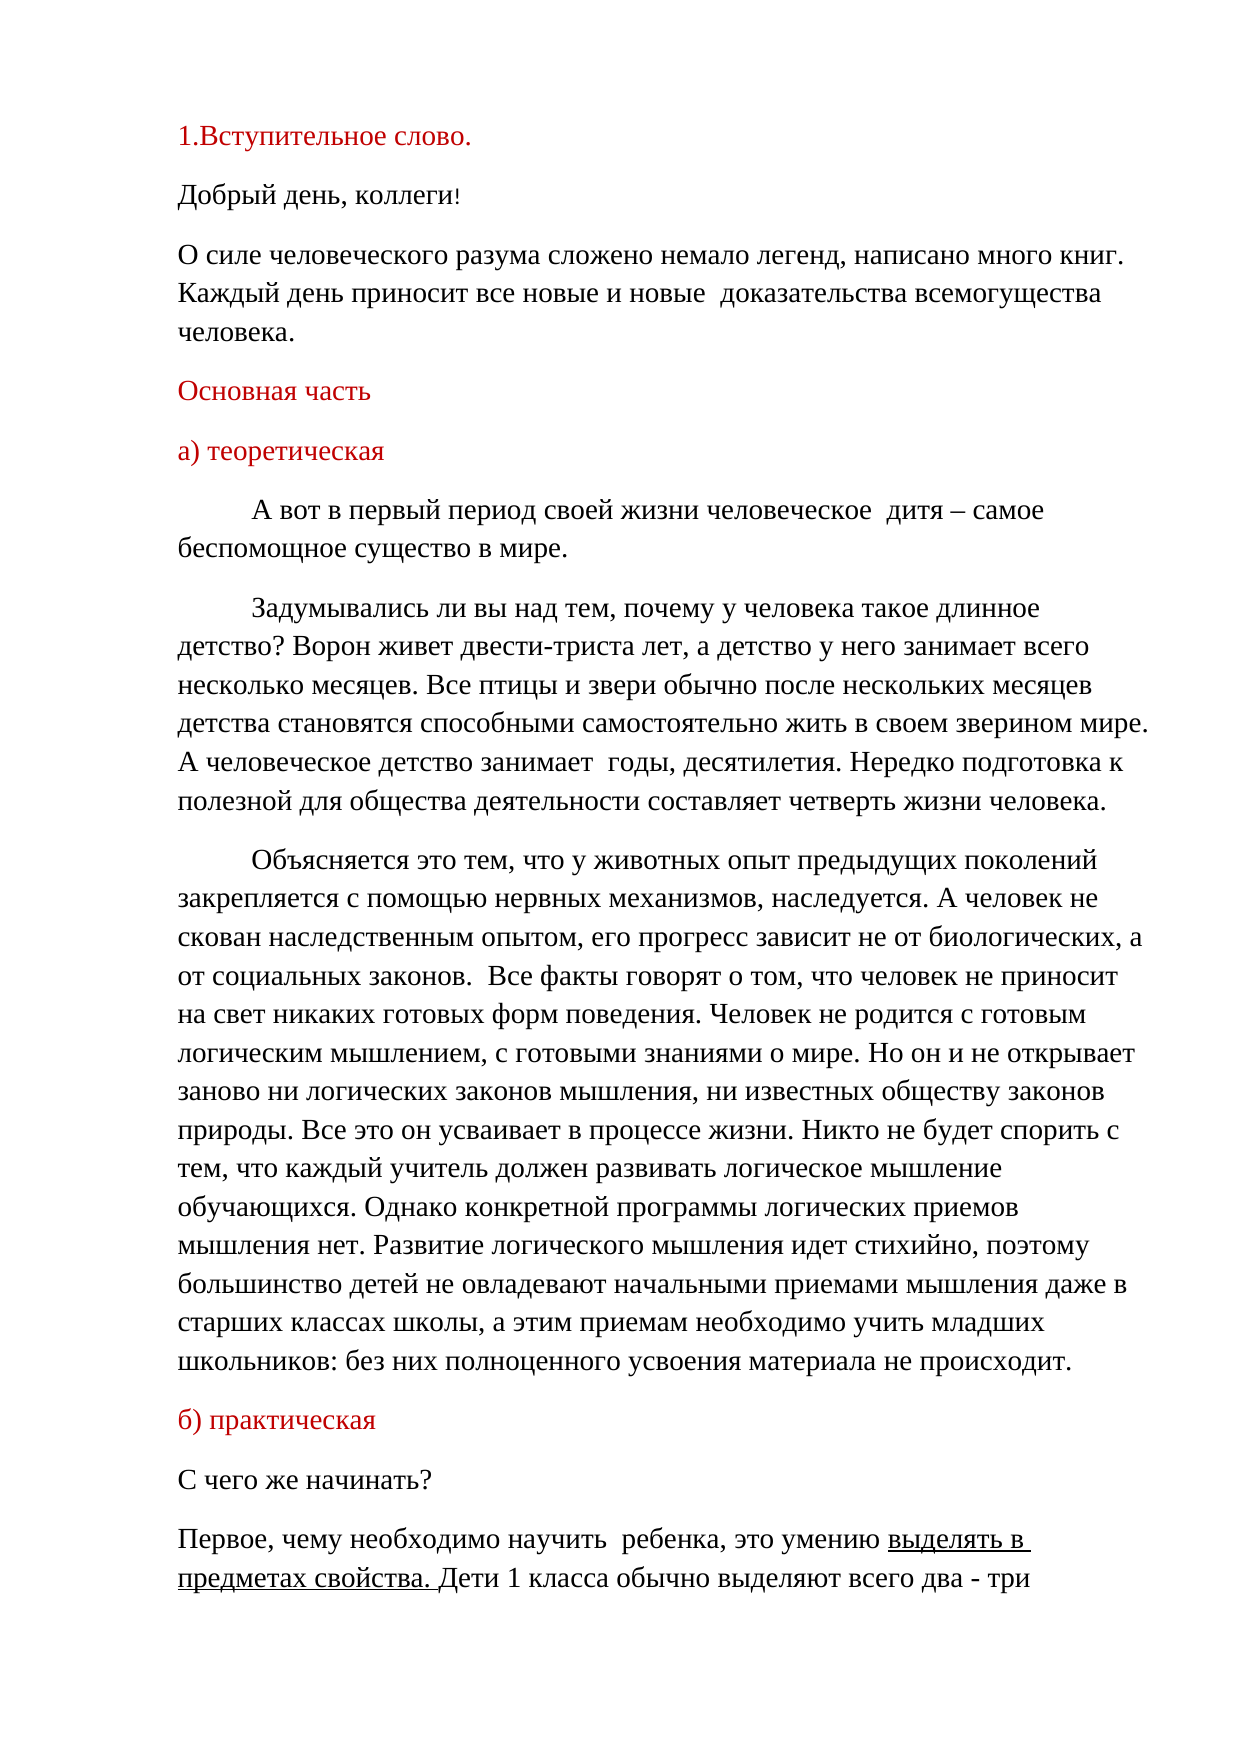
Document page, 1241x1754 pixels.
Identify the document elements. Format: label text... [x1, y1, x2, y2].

text С чего же начинать? [177, 1462, 1152, 1495]
text Добрый день, коллеги! [177, 177, 1152, 211]
text А вот в первый период своей жизни человеческое дитя – самое беспомощное существо в мире. [177, 492, 1152, 564]
text 1.Вступительное слово. [177, 118, 1152, 152]
text Задумывались ли вы над тем, почему у человека такое длинное детство? Ворон живет двести-триста лет, а детство у него занимает всего несколько месяцев. Все птицы и звери обычно после нескольких месяцев детства становятся способными самостоятельно жить в своем зверином мире. А человеческое детство занимает годы, десятилетия. Нередко подготовка к полезной для общества деятельности составляет четверть жизни человека. [177, 590, 1152, 816]
text Основная часть [177, 373, 1152, 407]
text О силе человеческого разума сложено немало легенд, написано много книг. Каждый день приносит все новые и новые доказательства всемогущества человека. [177, 237, 1152, 347]
text Объясняется это тем, что у животных опыт предыдущих поколений закрепляется с помощью нервных механизмов, наследуется. А человек не скован наследственным опытом, его прогресс зависит не от биологических, а от социальных законов. Все факты говорят о том, что человек не приносит на свет никаких готовых форм поведения. Человек не родится с готовым логическим мышлением, с готовыми знаниями о мире. Но он и не открывает заново ни логических законов мышления, ни известных обществу законов природы. Все это он усваивает в процессе жизни. Никто не будет спорить с тем, что каждый учитель должен развивать логическое мышление обучающихся. Однако конкретной программы логических приемов мышления нет. Развитие логического мышления идет стихийно, поэтому большинство детей не овладевают начальными приемами мышления даже в старших классах школы, а этим приемам необходимо учить младших школьников: без них полноценного усвоения материала не происходит. [177, 842, 1152, 1377]
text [177, 1521, 1152, 1593]
text б) практическая [177, 1402, 1152, 1436]
text а) теоретическая [177, 433, 1152, 466]
